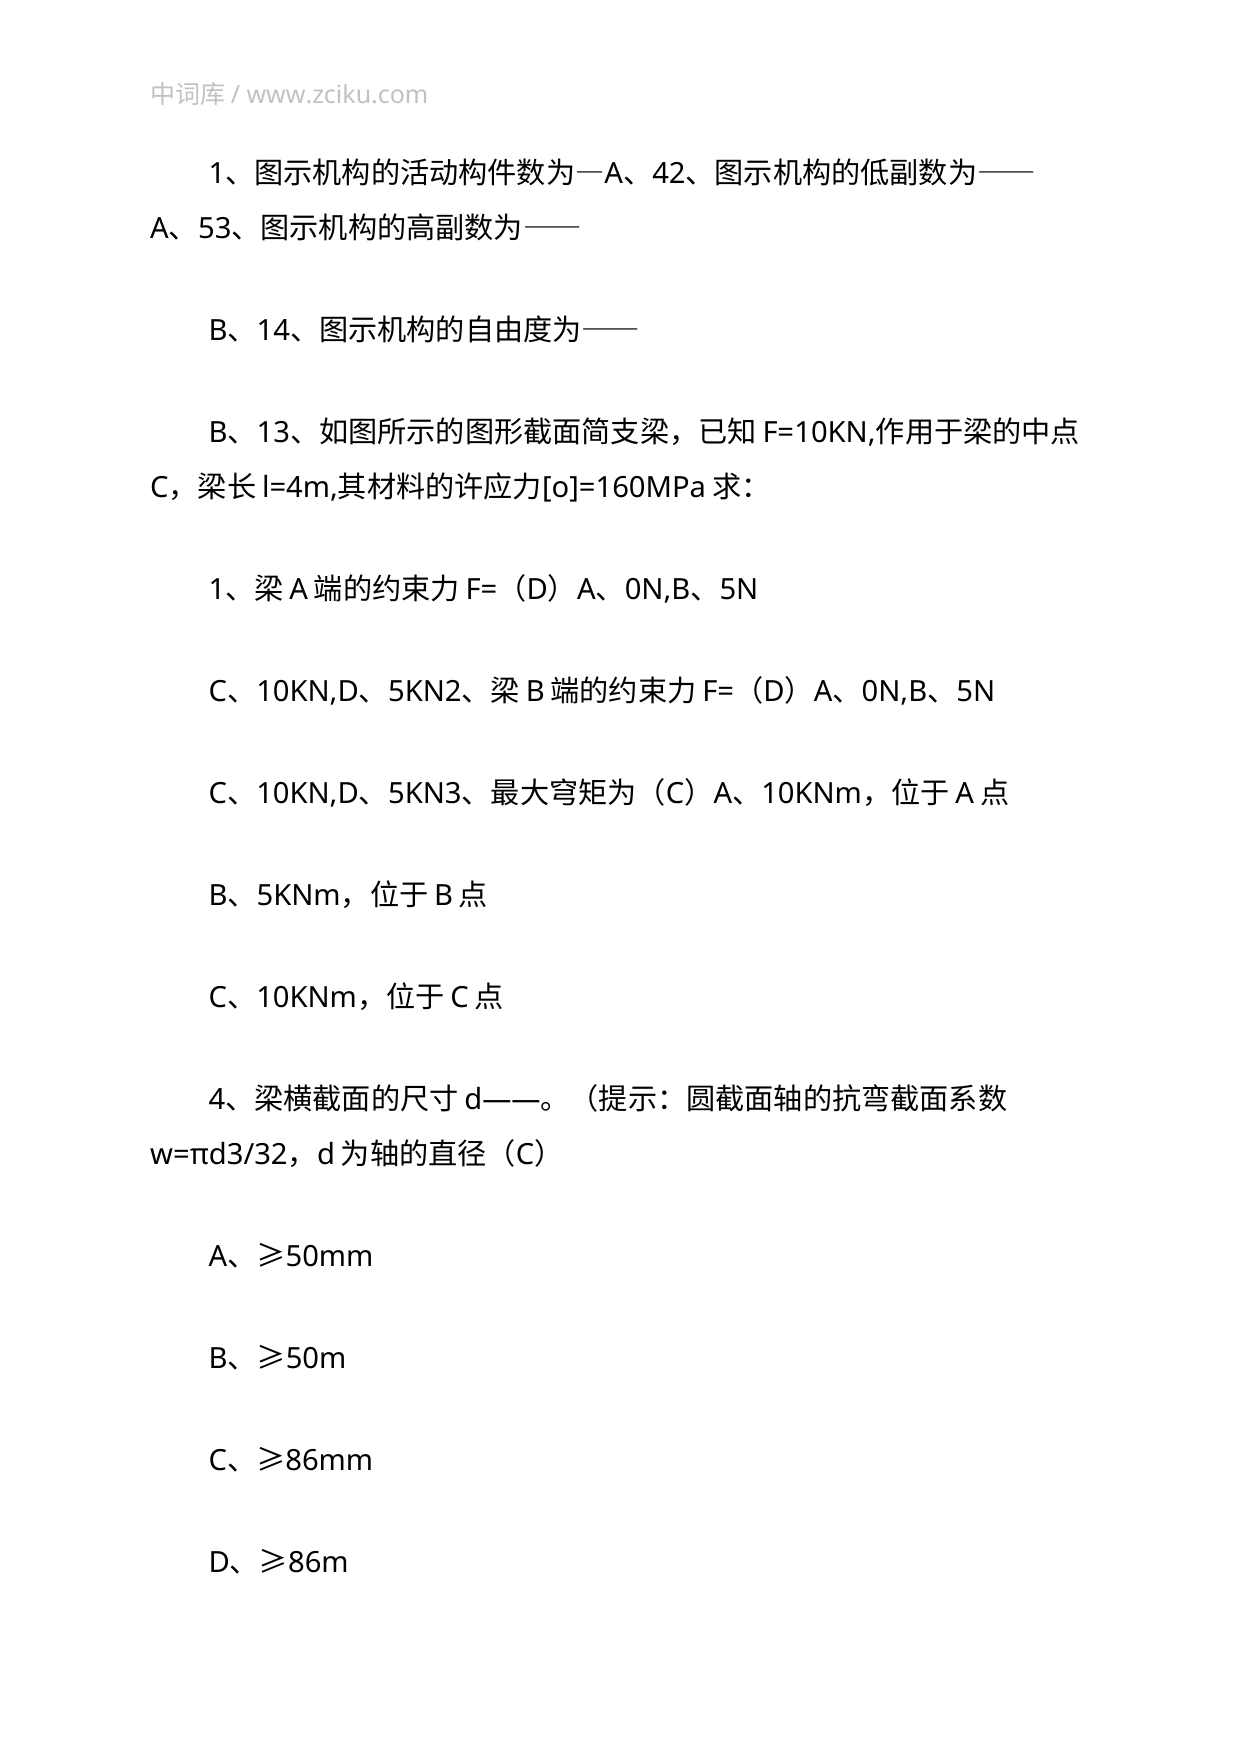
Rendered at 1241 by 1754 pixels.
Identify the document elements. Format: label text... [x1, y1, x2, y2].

text 4、梁横截面的尺寸d——。（提示：圆截面轴的抗弯截面系数w=πd3/32，d为轴的直径（C） [150, 1076, 1090, 1173]
text B、5KNm，位于B点 [150, 872, 1090, 914]
text B、13、如图所示的图形截面简支梁，已知F=10KN,作用于梁的中点C，梁长l=4m,其材料的许应力[o]=160MPa求： [150, 409, 1090, 506]
text B、≥50m [150, 1335, 1090, 1377]
text C、≥86mm [150, 1437, 1090, 1479]
text C、10KNm，位于C点 [150, 974, 1090, 1016]
text A、≥50mm [150, 1233, 1090, 1275]
text C、10KN,D、5KN3、最大穹矩为（C）A、10KNm，位于A点 [150, 770, 1090, 812]
text C、10KN,D、5KN2、梁B端的约束力F=（D）A、0N,B、5N [150, 668, 1090, 710]
text D、≥86m [150, 1539, 1090, 1581]
text 1、梁A端的约束力F=（D）A、0N,B、5N [150, 566, 1090, 608]
text 1、图示机构的活动构件数为—A、42、图示机构的低副数为——A、53、图示机构的高副数为—— [150, 150, 1090, 247]
text B、14、图示机构的自由度为—— [150, 307, 1090, 349]
